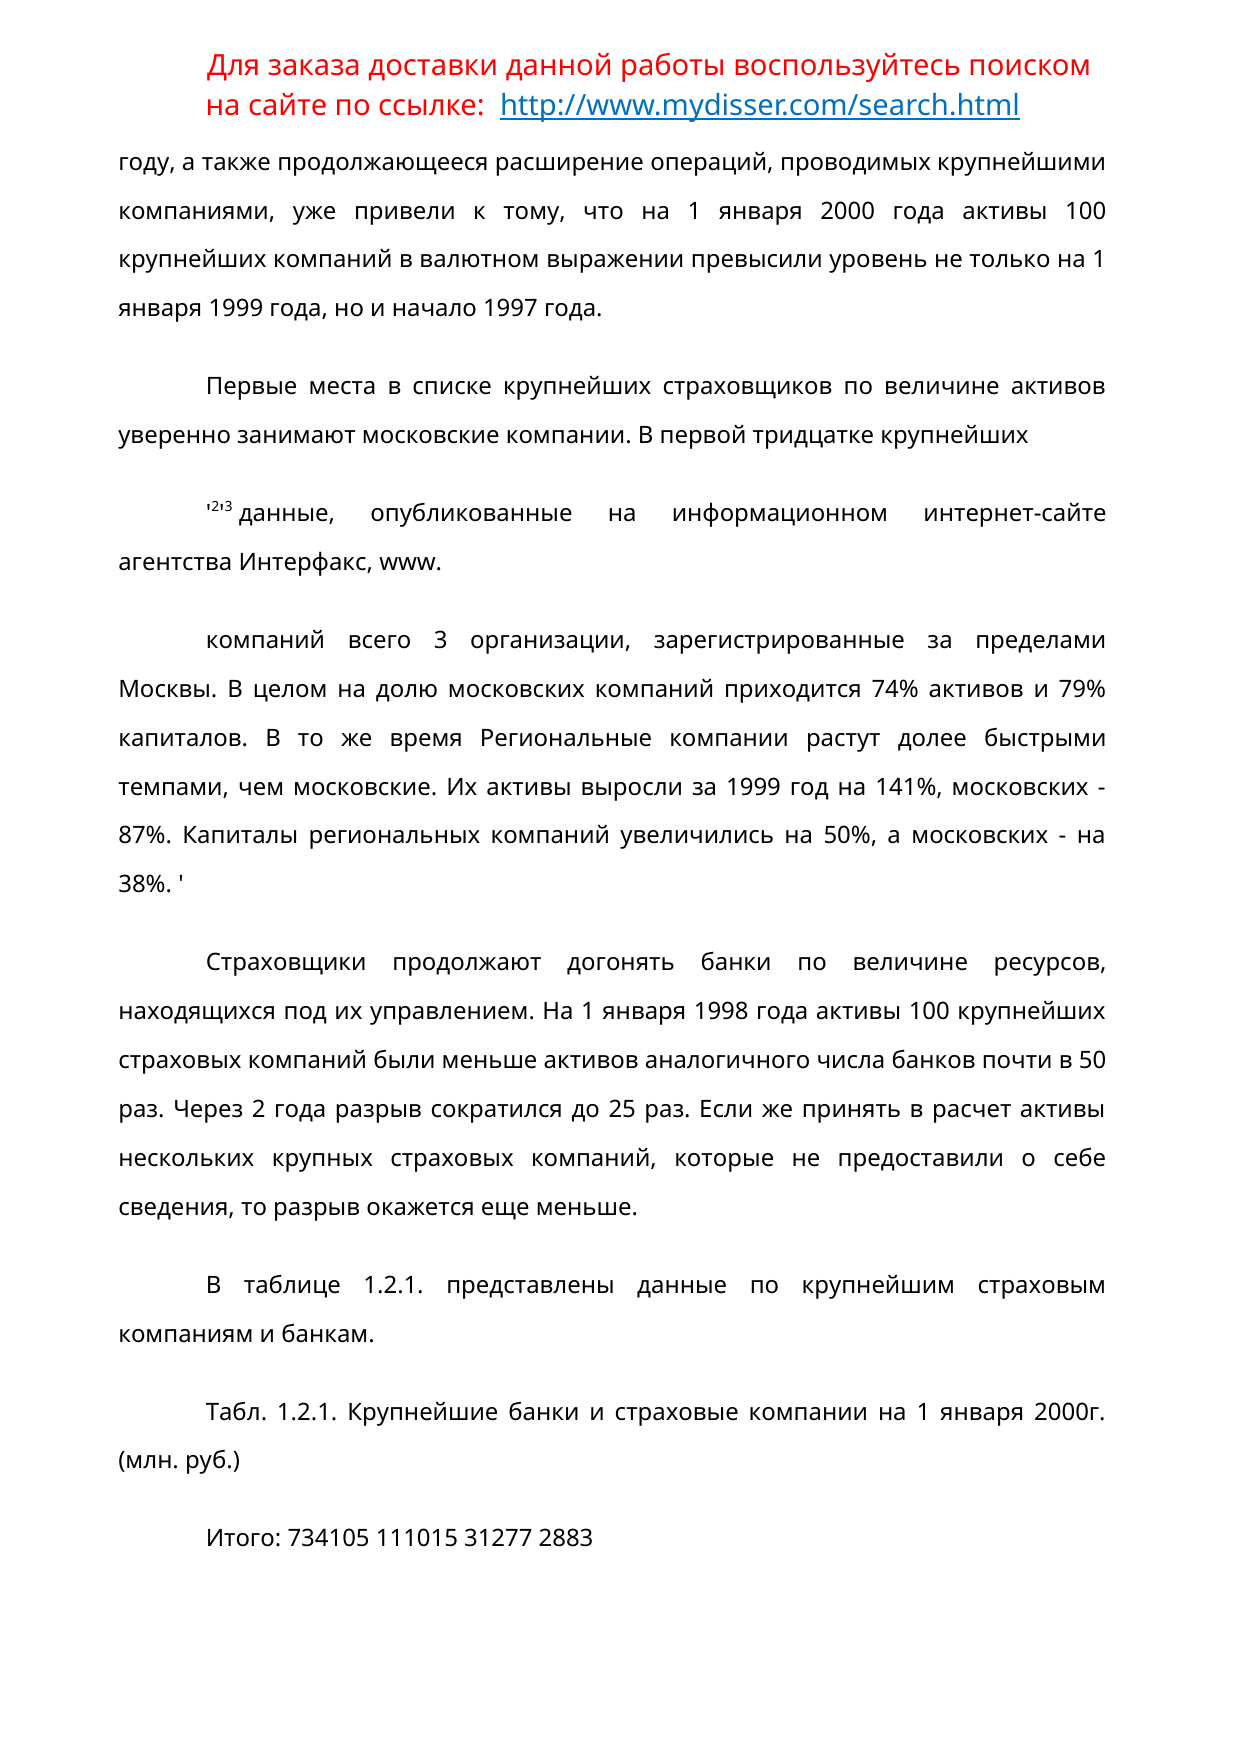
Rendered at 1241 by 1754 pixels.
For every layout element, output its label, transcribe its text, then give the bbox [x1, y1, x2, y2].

text Итого: 734105 111015 31277 2883 [118, 1521, 1107, 1554]
text Страховщики продолжают догонять банки по величине ресурсов, находящихся под их управлением. На 1 января 1998 года активы 100 крупнейших страховых компаний были меньше активов аналогичного числа банков почти в 50 раз. Через 2 года разрыв сократился до 25 раз. Если же принять в расчет активы нескольких крупных страховых компаний, которые не предоставили о себе сведения, то разрыв окажется еще меньше. [118, 945, 1107, 1222]
text В таблице 1.2.1. представлены данные по крупнейшим страховым компаниям и банкам. [118, 1267, 1107, 1349]
text компаний всего 3 организации, зарегистрированные за пределами Москвы. В целом на долю московских компаний приходится 74% активов и 79% капиталов. В то же время Региональные компании растут долее быстрыми темпами, чем московские. Их активы выросли за 1999 год на 141%, московских - 87%. Капиталы региональных компаний увеличились на 50%, а московских - на 38%. ' [118, 623, 1107, 900]
text '2'3 данные, опубликованные на информационном интернет-сайте агентства Интерфакс, www. [118, 496, 1107, 577]
text Табл. 1.2.1. Крупнейшие банки и страховые компании на 1 января 2000г. (млн. руб.) [118, 1394, 1107, 1476]
text Первые места в списке крупнейших страховщиков по величине активов уверенно занимают московские компании. В первой тридцатке крупнейших [118, 369, 1107, 451]
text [118, 144, 1107, 324]
